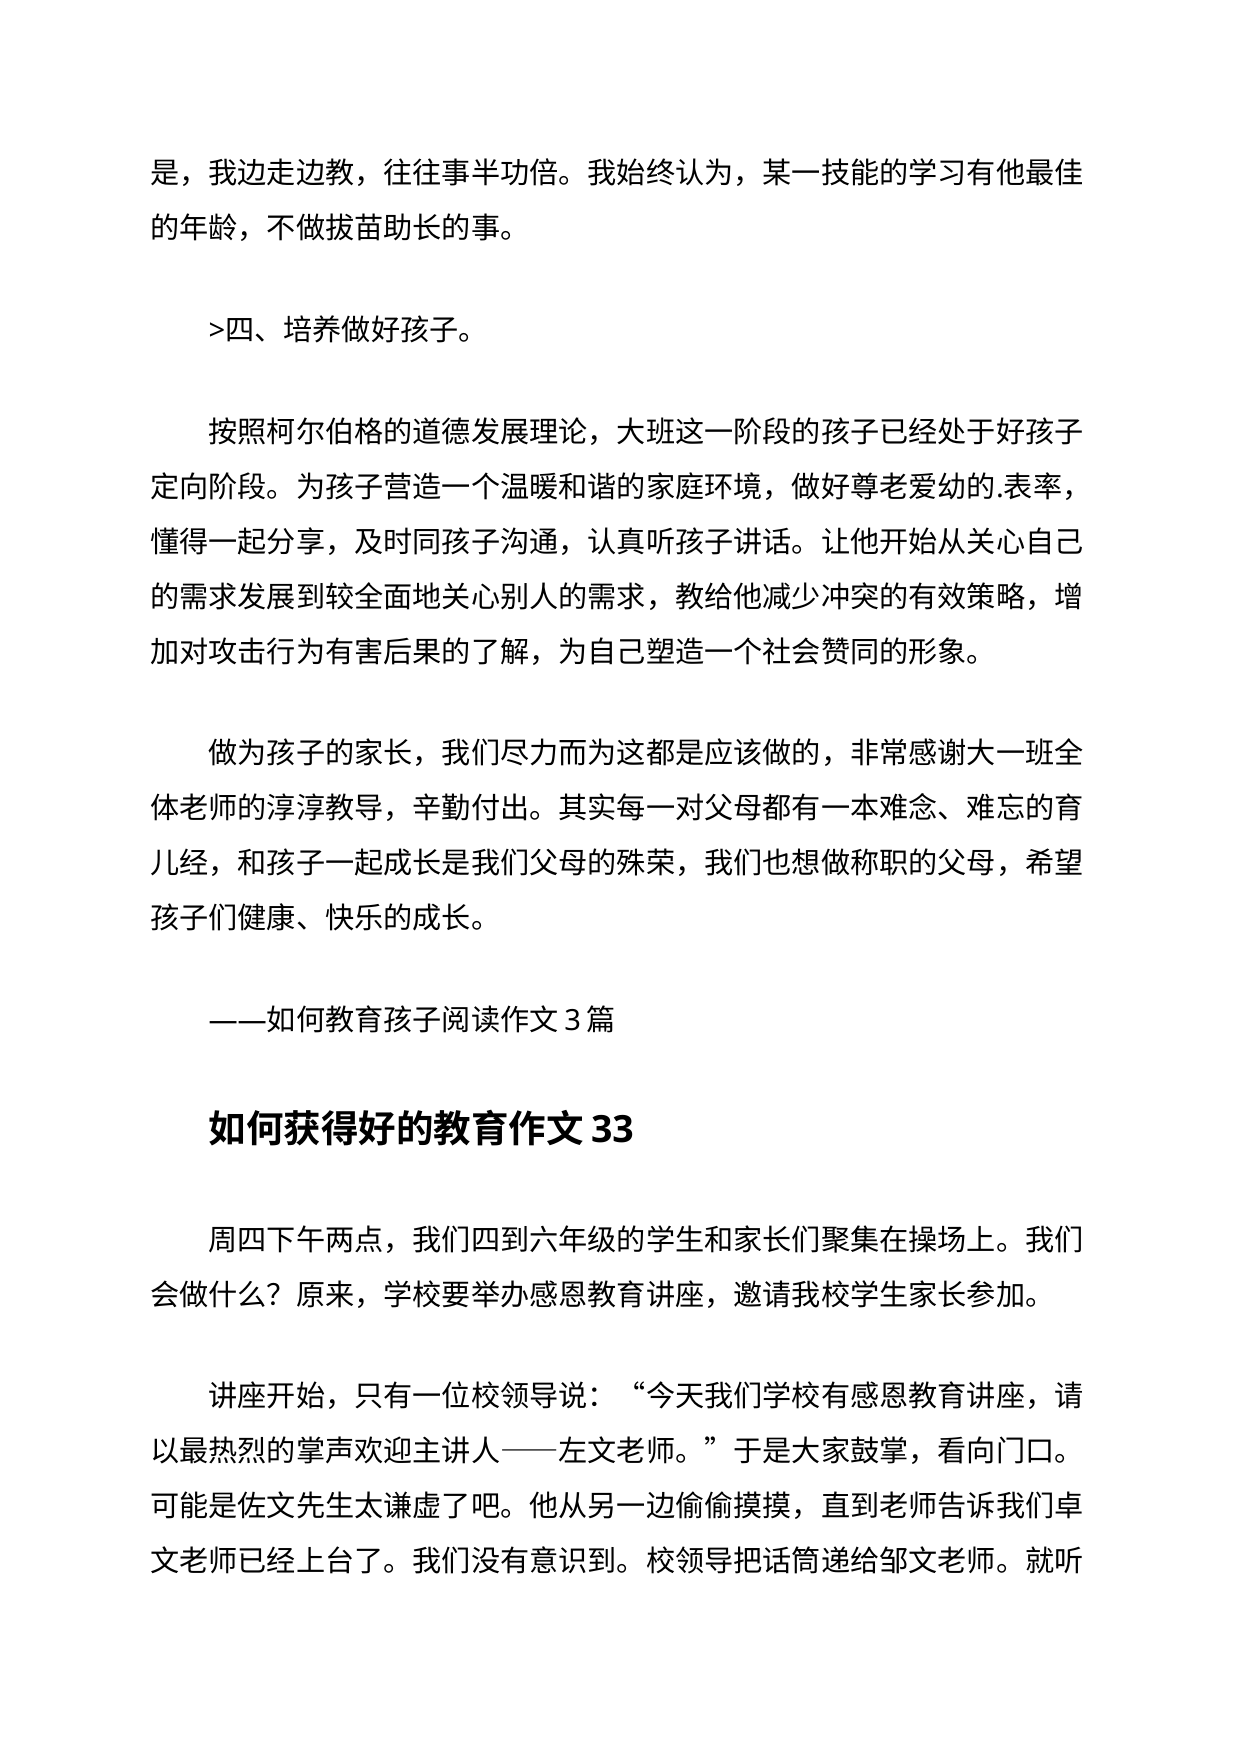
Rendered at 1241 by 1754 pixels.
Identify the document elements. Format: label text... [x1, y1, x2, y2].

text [150, 1373, 1090, 1580]
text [150, 150, 1090, 247]
text 周四下午两点，我们四到六年级的学生和家长们聚集在操场上。我们会做什么？原来，学校要举办感恩教育讲座，邀请我校学生家长参加。 [150, 1216, 1090, 1313]
text ——如何教育孩子阅读作文3篇 [150, 997, 1090, 1039]
text 按照柯尔伯格的道德发展理论，大班这一阶段的孩子已经处于好孩子定向阶段。为孩子营造一个温暖和谐的家庭环境，做好尊老爱幼的.表率，懂得一起分享，及时同孩子沟通，认真听孩子讲话。让他开始从关心自己的需求发展到较全面地关心别人的需求，教给他减少冲突的有效策略，增加对攻击行为有害后果的了解，为自己塑造一个社会赞同的形象。 [150, 409, 1090, 671]
text >四、培养做好孩子。 [150, 307, 1090, 349]
text 做为孩子的家长，我们尽力而为这都是应该做的，非常感谢大一班全体老师的淳淳教导，辛勤付出。其实每一对父母都有一本难念、难忘的育儿经，和孩子一起成长是我们父母的殊荣，我们也想做称职的父母，希望孩子们健康、快乐的成长。 [150, 730, 1090, 937]
text 如何获得好的教育作文33 [150, 1098, 1090, 1153]
